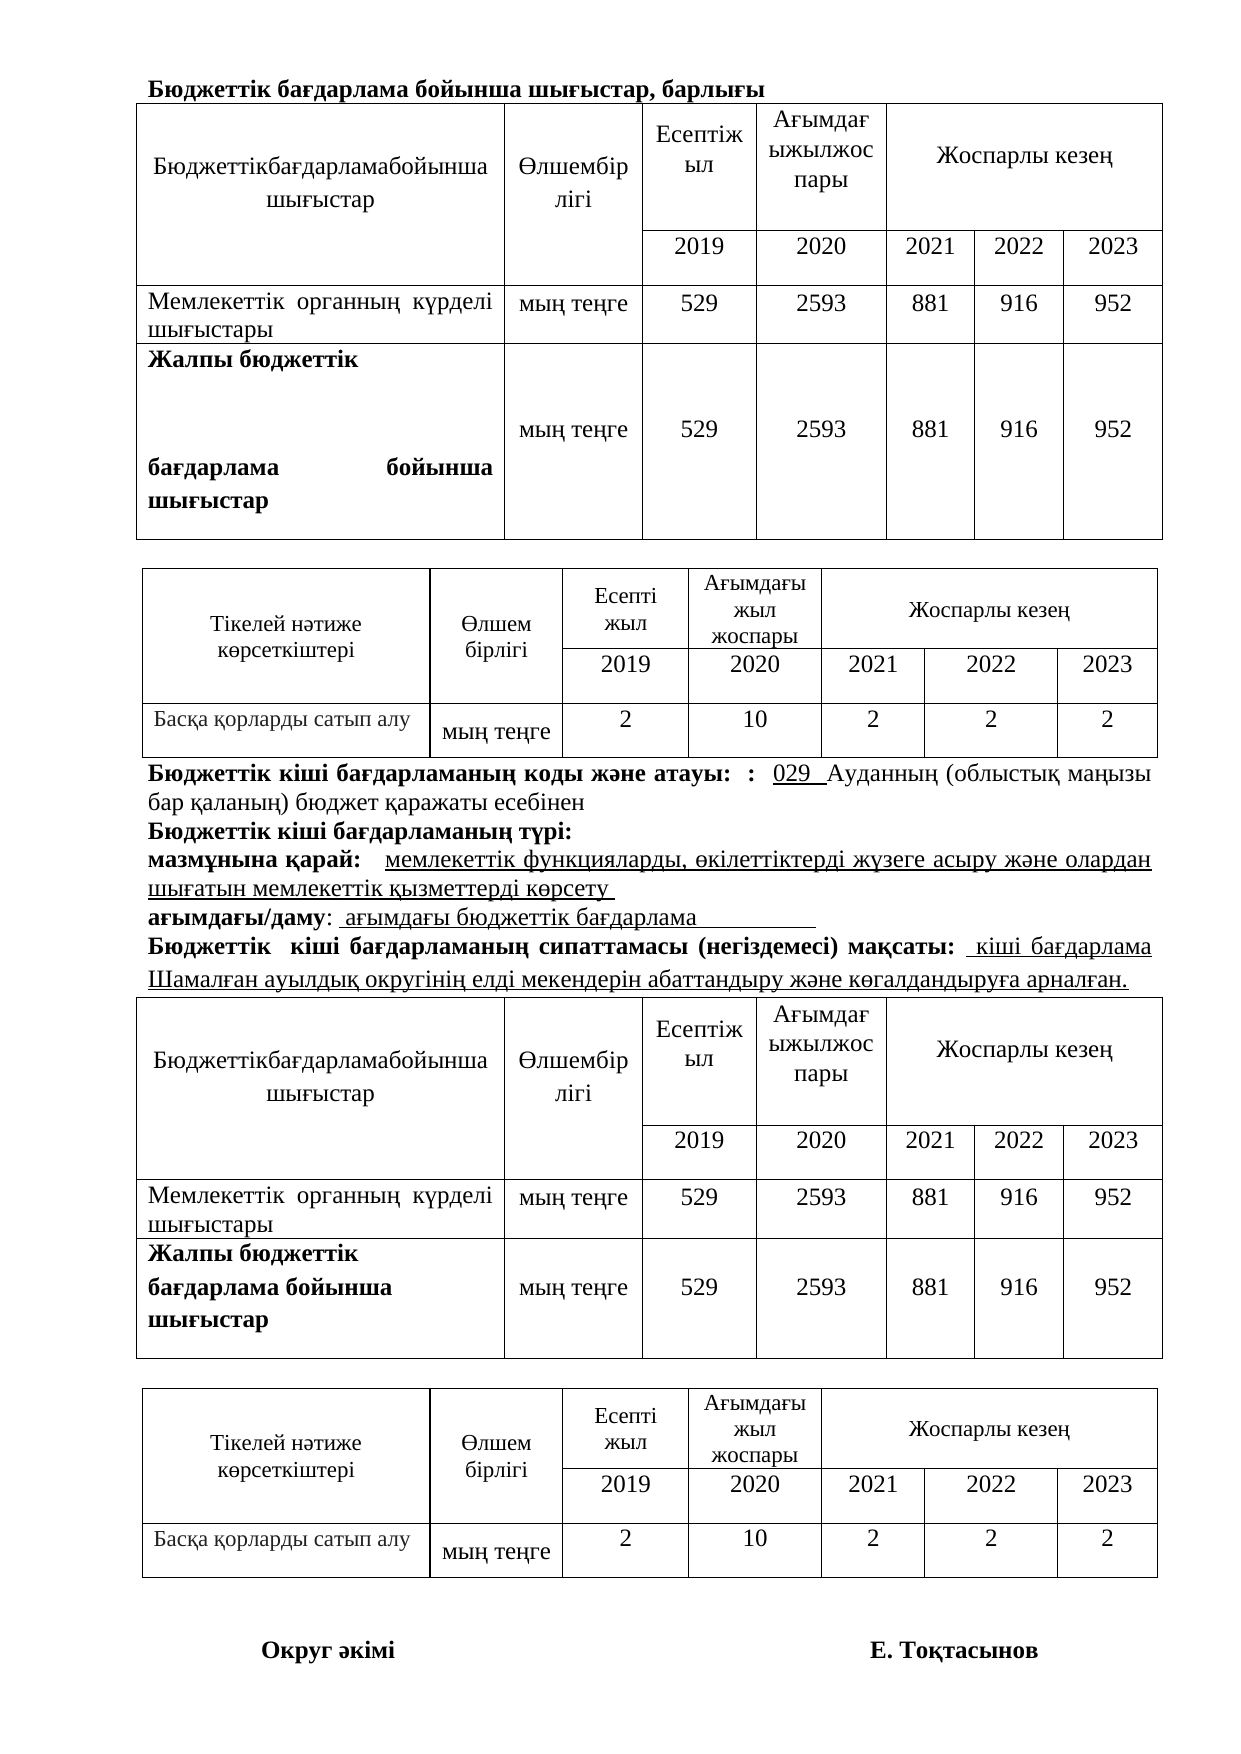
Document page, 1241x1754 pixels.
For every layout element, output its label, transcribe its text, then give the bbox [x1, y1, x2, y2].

table_cell 2 [563, 704, 688, 757]
table_cell 2022 [975, 1126, 1063, 1179]
table_cell 2593 [757, 1180, 886, 1237]
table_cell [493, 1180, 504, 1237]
table_cell мың теңге [505, 286, 642, 343]
table_cell мың теңге [505, 344, 642, 538]
table_cell 529 [643, 1239, 756, 1358]
table_cell 2020 [757, 1126, 886, 1179]
table_cell 2022 [925, 649, 1057, 703]
table_header Өлшем бірлігі [431, 569, 562, 703]
table_cell 2019 [643, 231, 756, 285]
table_cell 2019 [563, 1469, 688, 1522]
table_header Бюджеттікбағдарламабойыншашығыстар [137, 104, 504, 285]
table_cell 2023 [1064, 231, 1162, 285]
table_cell 916 [975, 286, 1063, 343]
table_cell мың теңге [505, 1239, 642, 1358]
table_cell 952 [1064, 1180, 1162, 1237]
table_header Есептіжыл [643, 998, 756, 1124]
table_header Есепті жыл [563, 569, 688, 648]
table_header Тікелей нәтиже көрсеткіштері [143, 1389, 429, 1522]
text Бюджеттік кіші бағдарламаның түрі: [148, 816, 1152, 844]
table_cell 2 [925, 1524, 1057, 1577]
table_cell мың теңге [431, 1524, 562, 1577]
table_cell 881 [887, 1180, 974, 1237]
text Округ әкімі Е. Тоқтасынов [148, 1635, 1152, 1664]
table_cell 2 [1058, 1524, 1157, 1577]
table_cell 916 [975, 1239, 1063, 1358]
text Бюджеттік кіші бағдарламаның коды және атауы: : 029 Ауданның (облыстық маңызы бар қаланың) бюджет қаражаты есебінен [148, 758, 1152, 816]
table_cell 2 [822, 704, 924, 757]
table_cell 10 [689, 1524, 821, 1577]
table_cell мың теңге [431, 704, 562, 757]
table_header Есепті жыл [563, 1389, 688, 1468]
text мазмұнына қарай: мемлекеттік функцияларды, өкілеттіктерді жүзеге асыру және олардан шығатын мемлекеттік қызметтерді көрсету [148, 844, 1152, 902]
table_cell 881 [887, 286, 974, 343]
table_cell 881 [887, 344, 974, 538]
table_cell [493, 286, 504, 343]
table_header Жоспарлы кезең [887, 998, 1162, 1124]
table_header Ағымдағыжылжоспары [757, 104, 886, 230]
table_cell 952 [1064, 1239, 1162, 1358]
table_cell 2593 [757, 1239, 886, 1358]
table_cell Басқа қорларды сатып алу [143, 1524, 429, 1577]
table_header Өлшембірлігі [505, 998, 642, 1179]
table_header Өлшембірлігі [505, 104, 642, 285]
table_cell 2 [1058, 704, 1157, 757]
table_cell 916 [975, 344, 1063, 538]
table_cell 2023 [1058, 1469, 1157, 1522]
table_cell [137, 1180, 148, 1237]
table_cell 2020 [757, 231, 886, 285]
table_cell 2 [925, 704, 1057, 757]
table_cell 2 [822, 1524, 924, 1577]
table_cell 2593 [757, 286, 886, 343]
table_cell 952 [1064, 344, 1162, 538]
table_header Ағымдағы жыл жоспары [689, 1389, 821, 1468]
table_header Өлшем бірлігі [431, 1389, 562, 1522]
table_header Тікелей нәтиже көрсеткіштері [143, 569, 429, 703]
table_cell 2021 [887, 231, 974, 285]
table_header Ағымдағыжылжоспары [757, 998, 886, 1124]
text Бюджеттік кіші бағдарламаның сипаттамасы (негіздемесі) мақсаты: кіші бағдарлама Шамалған ауылдық округінің елді мекендерін абаттандыру және көгалдандыруға арналған. [148, 931, 1152, 993]
table_cell 2022 [975, 231, 1063, 285]
table_cell 2021 [887, 1126, 974, 1179]
table_cell 2022 [925, 1469, 1057, 1522]
table_header Жоспарлы кезең [822, 1389, 1157, 1468]
table_cell 2023 [1058, 649, 1157, 703]
table_cell 2593 [757, 344, 886, 538]
table_cell 952 [1064, 286, 1162, 343]
table_cell 529 [643, 344, 756, 538]
table_cell 2021 [822, 649, 924, 703]
table_cell мың теңге [505, 1180, 642, 1237]
table_header Жоспарлы кезең [887, 104, 1162, 230]
table_cell 2 [563, 1524, 688, 1577]
table_header Бюджеттікбағдарламабойыншашығыстар [137, 998, 504, 1179]
table_cell 2023 [1064, 1126, 1162, 1179]
table_cell 881 [887, 1239, 974, 1358]
table_cell Жалпы бюджеттік бағдарлама бойынша шығыстар [137, 344, 504, 538]
table_cell 529 [643, 286, 756, 343]
table_cell 2019 [563, 649, 688, 703]
table_cell 2020 [689, 1469, 821, 1522]
table_cell 10 [689, 704, 821, 757]
table_cell 2019 [643, 1126, 756, 1179]
table_cell Басқа қорларды сатып алу [143, 704, 429, 757]
text Бюджеттік бағдарлама бойынша шығыстар, барлығы [148, 74, 1152, 103]
table_cell 2020 [689, 649, 821, 703]
table_cell 916 [975, 1180, 1063, 1237]
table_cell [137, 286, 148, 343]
table_cell 529 [643, 1180, 756, 1237]
table_cell Жалпы бюджеттік бағдарлама бойынша шығыстар [137, 1239, 504, 1358]
table_header Ағымдағы жыл жоспары [689, 569, 821, 648]
table_cell 2021 [822, 1469, 924, 1522]
text ағымдағы/даму: ағымдағы бюджеттік бағдарлама [148, 902, 1152, 931]
table_header Жоспарлы кезең [822, 569, 1157, 648]
table_header Есептіжыл [643, 104, 756, 230]
